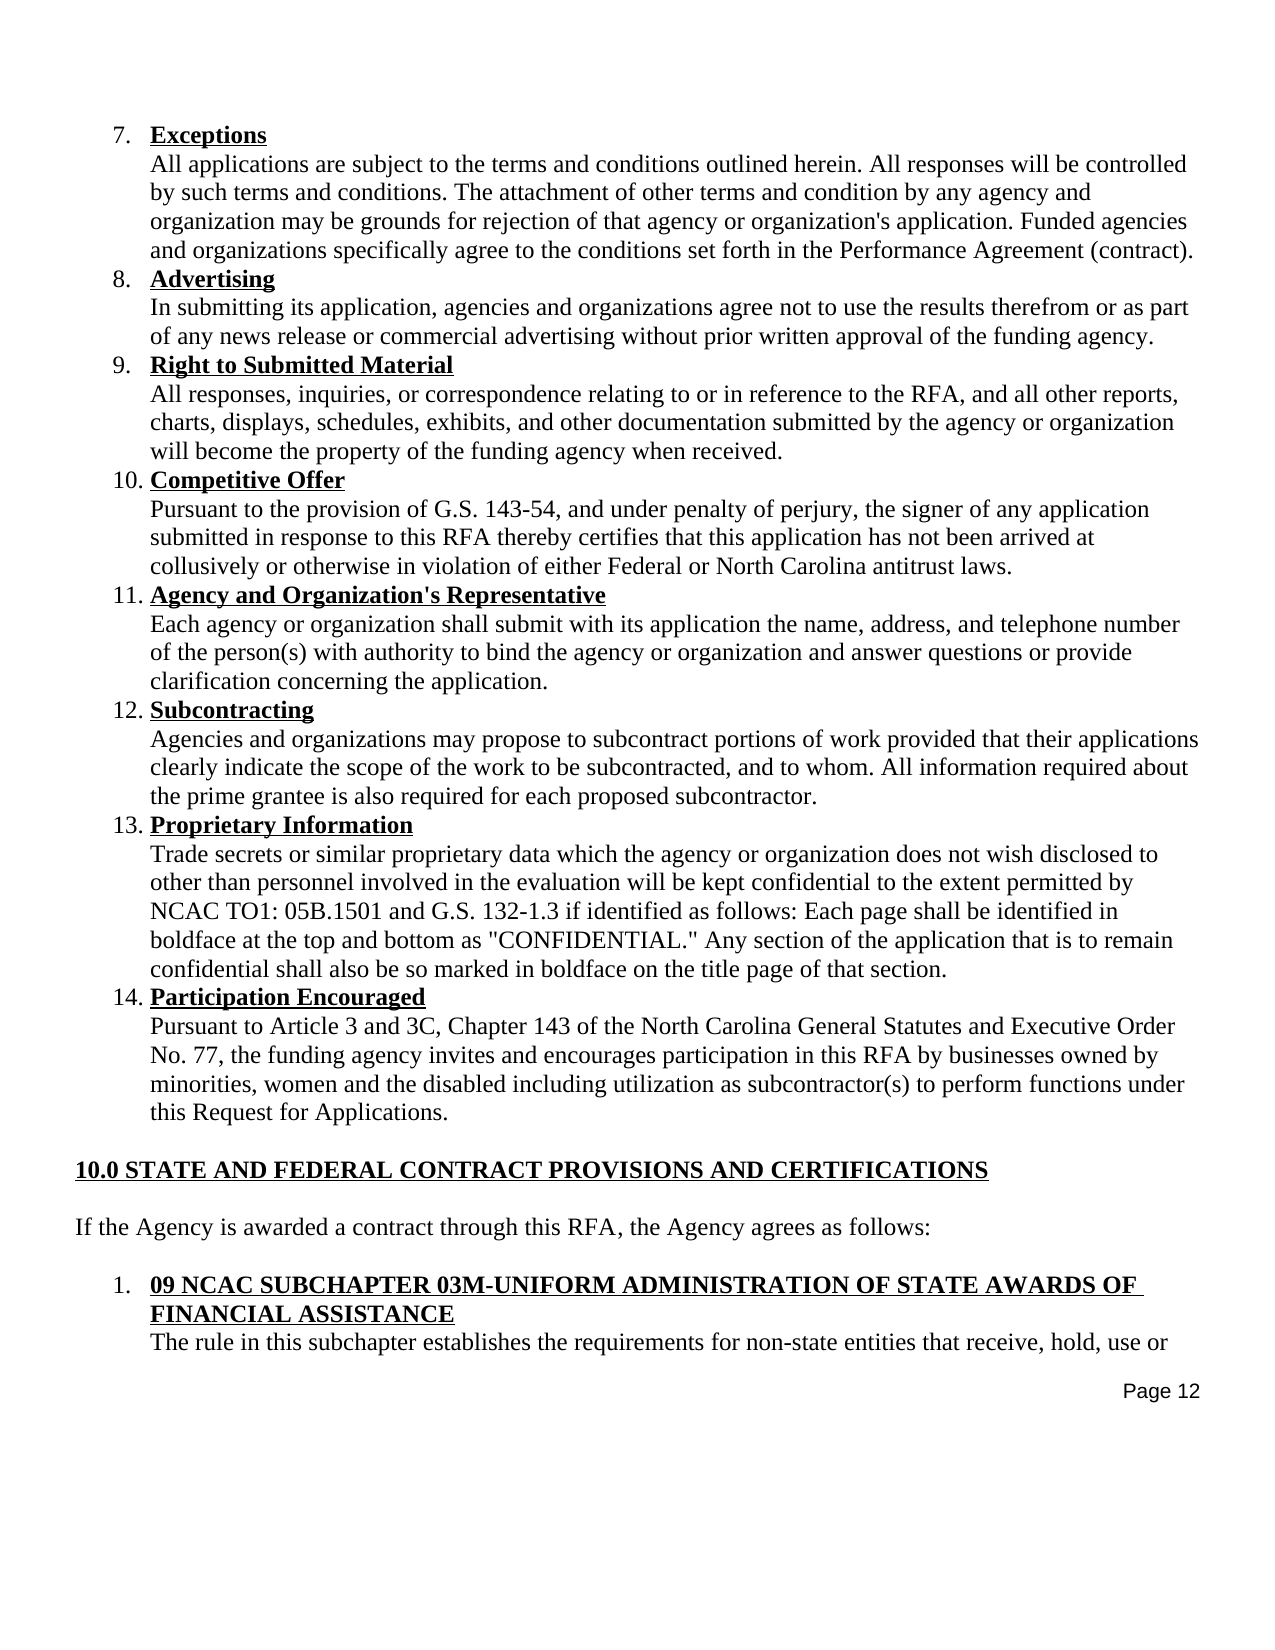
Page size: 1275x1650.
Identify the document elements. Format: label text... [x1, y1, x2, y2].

list 09 NCAC SUBCHAPTER 03M-UNIFORM ADMINISTRATION OF STATE AWARDS OF FINANCIAL ASSISTANCE [112, 1270, 1200, 1327]
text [150, 1327, 1200, 1356]
list Competitive Offer Pursuant to the provision of G.S. 143-54, and under penalty of perjury, the signer of any application submitted in response to this RFA thereby certifies that this application has not been arrived at collusively or otherwise in violation of either Federal or North Carolina antitrust laws. [112, 465, 1200, 580]
list Right to Submitted Material All responses, inquiries, or correspondence relating to or in reference to the RFA, and all other reports, charts, displays, schedules, exhibits, and other documentation submitted by the agency or organization will become the property of the funding agency when received. [112, 350, 1200, 465]
text If the Agency is awarded a contract through this RFA, the Agency agrees as follows: [75, 1212, 1193, 1241]
text 10.0 STATE AND FEDERAL CONTRACT PROVISIONS AND CERTIFICATIONS [75, 1155, 1200, 1184]
list Exceptions All applications are subject to the terms and conditions outlined herein. All responses will be controlled by such terms and conditions. The attachment of other terms and condition by any agency and organization may be grounds for rejection of that agency or organization's application. Funded agencies and organizations specifically agree to the conditions set forth in the Performance Agreement (contract). [112, 120, 1200, 264]
list Participation Encouraged Pursuant to Article 3 and 3C, Chapter 143 of the North Carolina General Statutes and Executive Order No. 77, the funding agency invites and encourages participation in this RFA by businesses owned by minorities, women and the disabled including utilization as subcontractor(s) to perform functions under this Request for Applications. [112, 982, 1200, 1126]
list Proprietary Information Trade secrets or similar proprietary data which the agency or organization does not wish disclosed to other than personnel involved in the evaluation will be kept confidential to the extent permitted by NCAC TO1: 05B.1501 and G.S. 132-1.3 if identified as follows: Each page shall be identified in boldface at the top and bottom as "CONFIDENTIAL." Any section of the application that is to remain confidential shall also be so marked in boldface on the title page of that section. [112, 810, 1200, 982]
list Advertising In submitting its application, agencies and organizations agree not to use the results therefrom or as part of any news release or commercial advertising without prior written approval of the funding agency. [112, 264, 1200, 350]
list Agency and Organization's Representative Each agency or organization shall submit with its application the name, address, and telephone number of the person(s) with authority to bind the agency or organization and answer questions or provide clarification concerning the application. [112, 580, 1200, 695]
list Subcontracting Agencies and organizations may propose to subcontract portions of work provided that their applications clearly indicate the scope of the work to be subcontracted, and to whom. All information required about the prime grantee is also required for each proposed subcontractor. [112, 695, 1200, 810]
